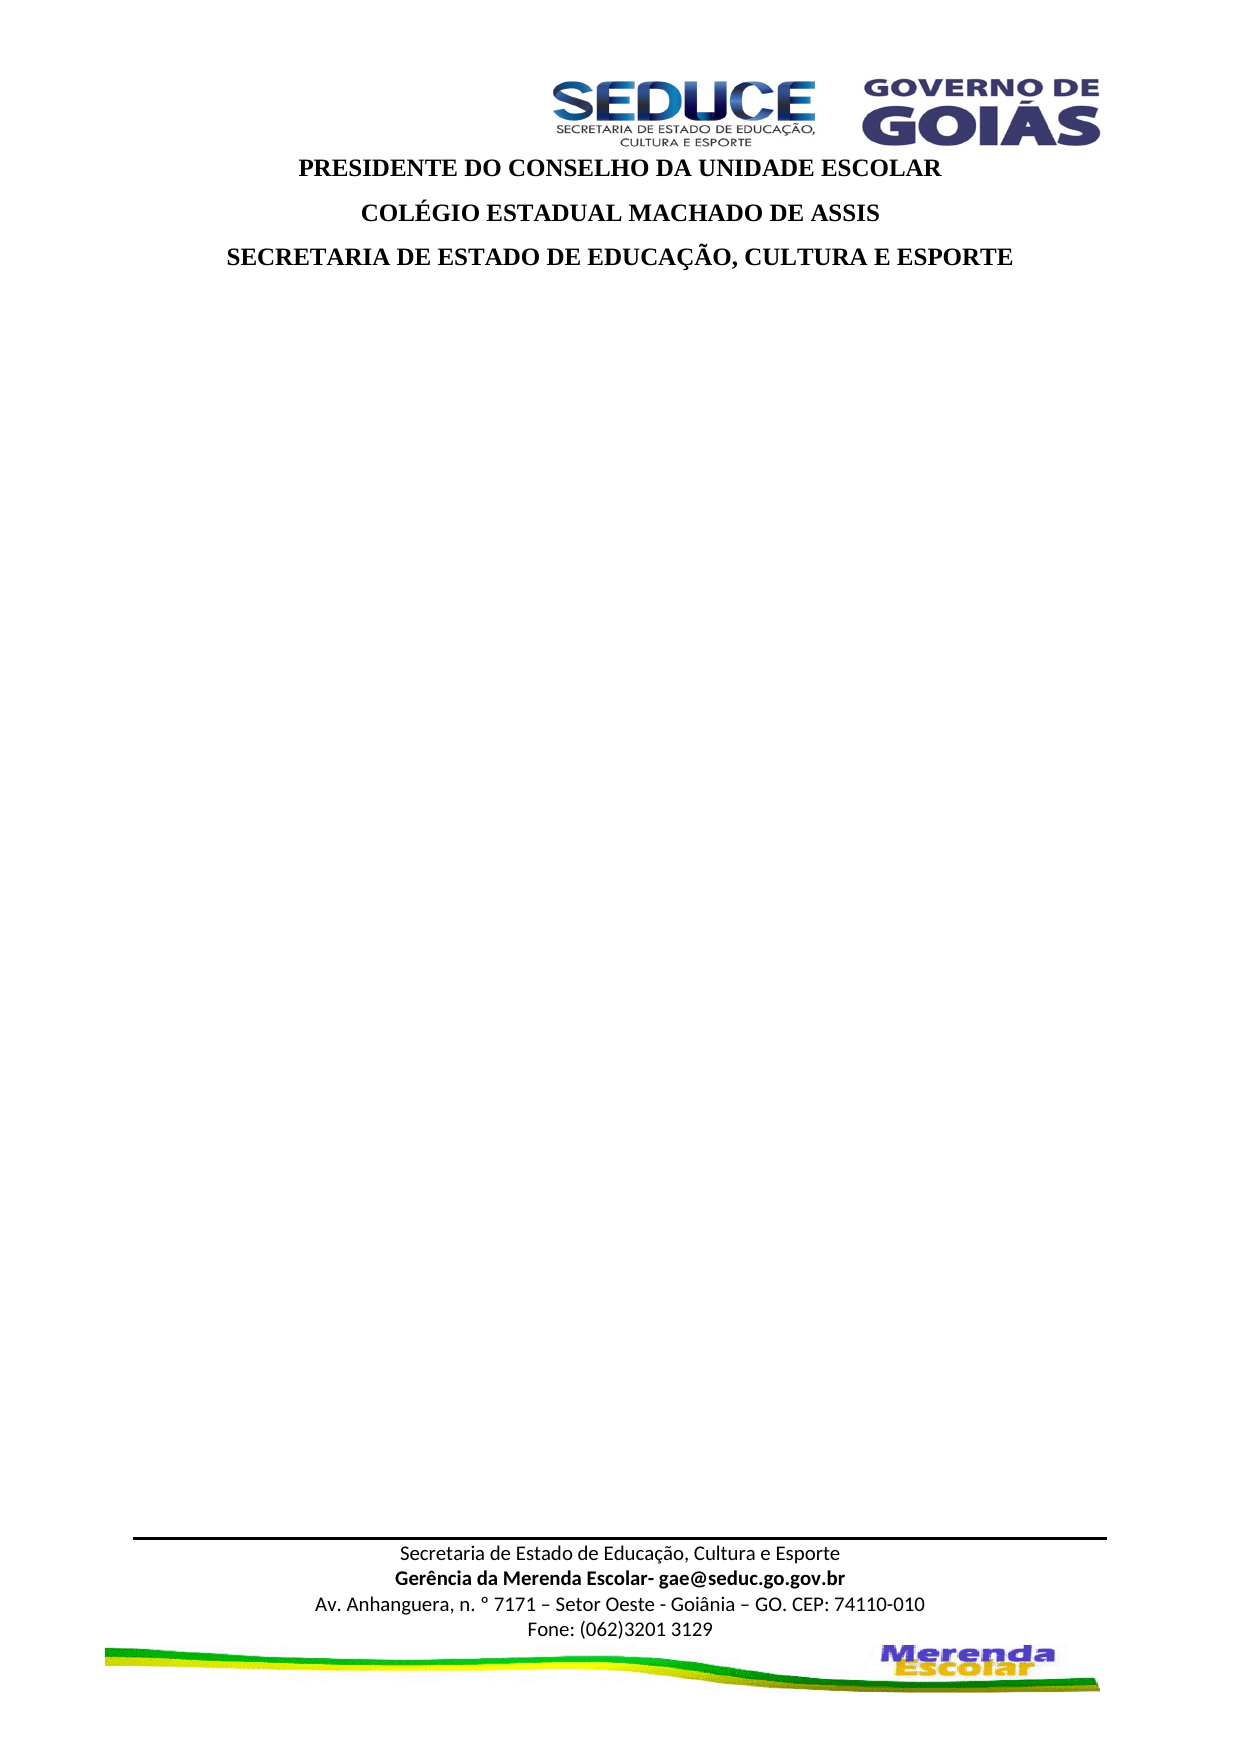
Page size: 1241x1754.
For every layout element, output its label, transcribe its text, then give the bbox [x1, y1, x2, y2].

text COLÉGIO ESTADUAL MACHADO DE ASSIS [133, 198, 1107, 227]
picture [552, 73, 1108, 154]
text PRESIDENTE DO CONSELHO DA UNIDADE ESCOLAR [133, 153, 1107, 182]
text SECRETARIA DE ESTADO DE EDUCAÇÃO, CULTURA E ESPORTE [133, 242, 1107, 299]
